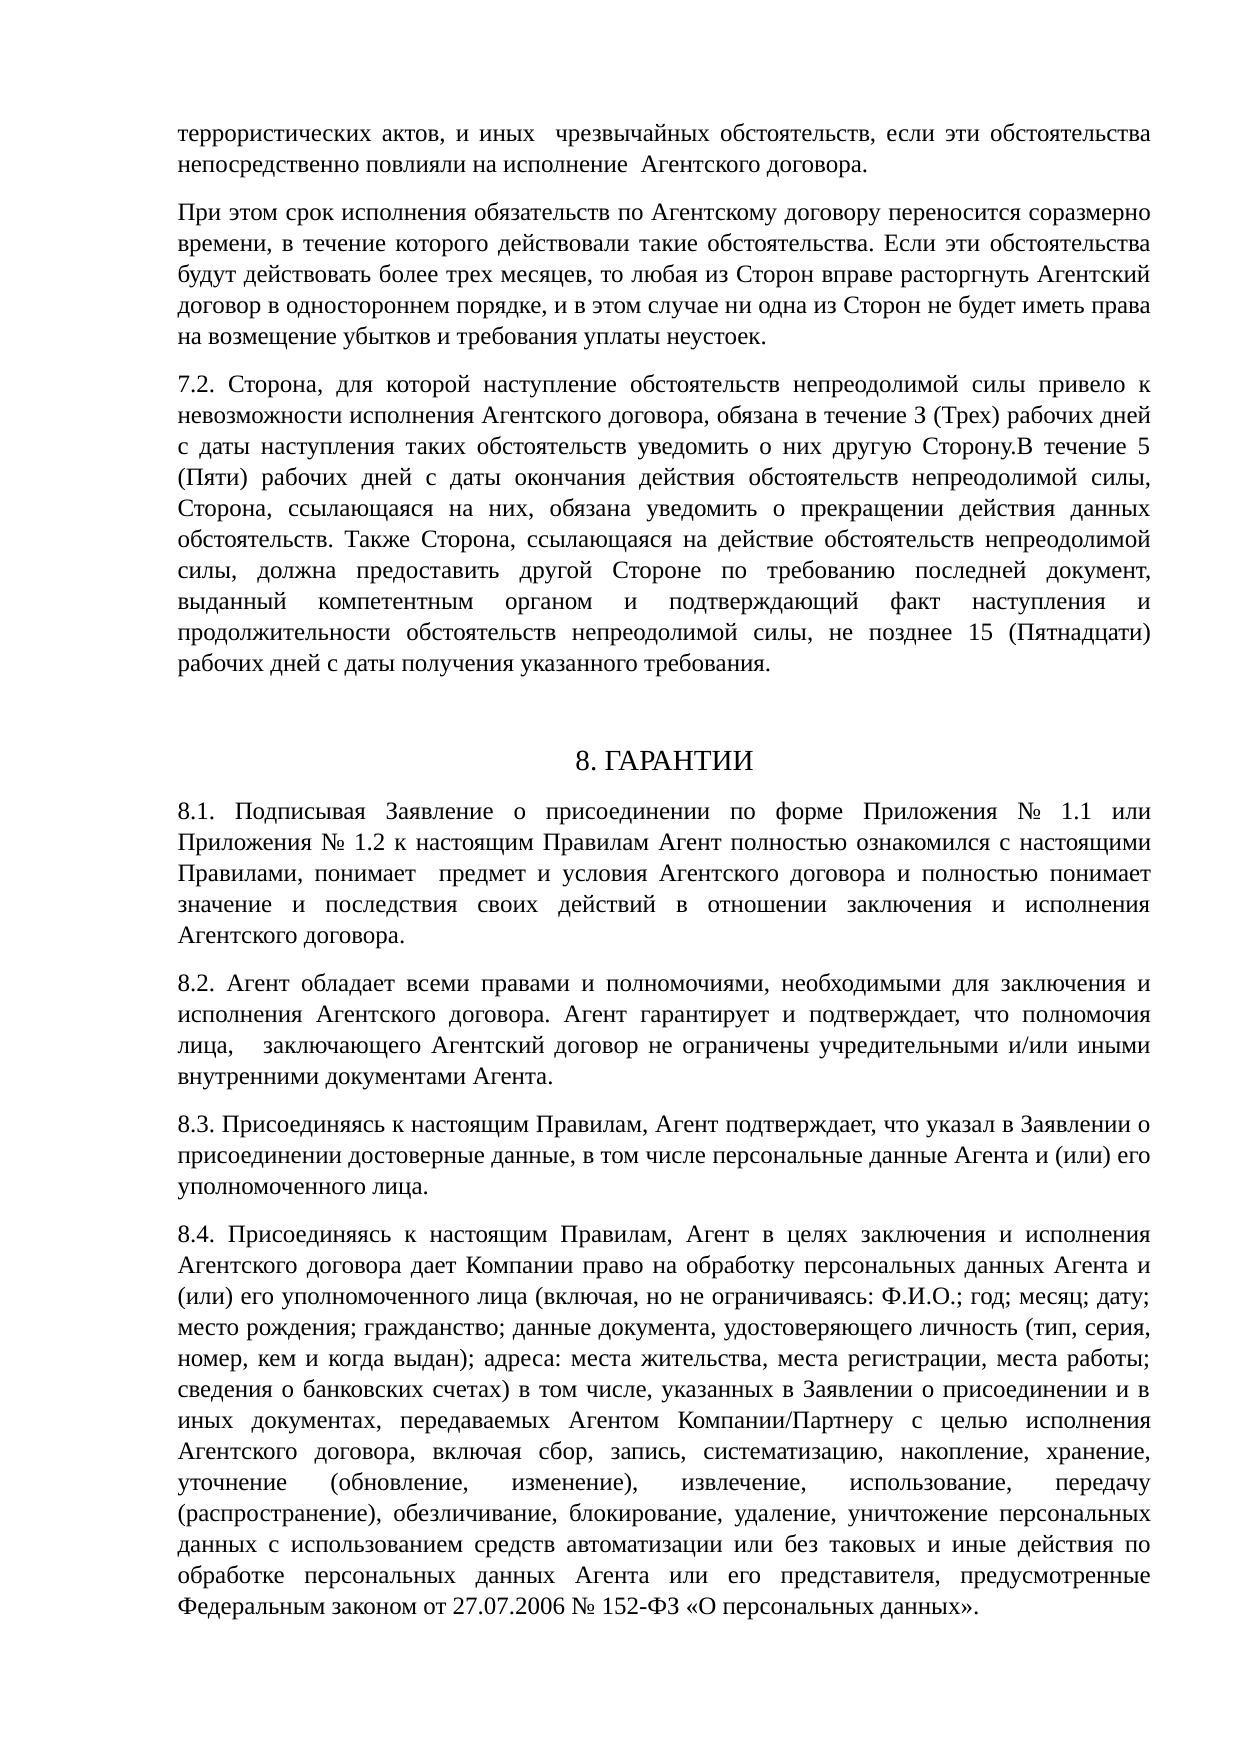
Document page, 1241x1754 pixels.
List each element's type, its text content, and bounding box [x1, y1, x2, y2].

text При этом срок исполнения обязательств по Агентскому договору переносится соразмерно времени, в течение которого действовали такие обстоятельства. Если эти обстоятельства будут действовать более трех месяцев, то любая из Сторон вправе расторгнуть Агентский договор в одностороннем порядке, и в этом случае ни одна из Сторон не будет иметь права на возмещение убытков и требования уплаты неустоек. [177, 197, 1152, 350]
text 8. ГАРАНТИИ [177, 743, 1152, 777]
text 8.1. Подписывая Заявление о присоединении по форме Приложения № 1.1 или Приложения № 1.2 к настоящим Правилам Агент полностью ознакомился с настоящими Правилами, понимает предмет и условия Агентского договора и полностью понимает значение и последствия своих действий в отношении заключения и исполнения Агентского договора. [177, 796, 1152, 949]
text 8.2. Агент обладает всеми правами и полномочиями, необходимыми для заключения и исполнения Агентского договора. Агент гарантирует и подтверждает, что полномочия лица, заключающего Агентский договор не ограничены учредительными и/или иными внутренними документами Агента. [177, 968, 1152, 1090]
text 8.3. Присоединяясь к настоящим Правилам, Агент подтверждает, что указал в Заявлении о присоединении достоверные данные, в том числе персональные данные Агента и (или) его уполномоченного лица. [177, 1109, 1152, 1200]
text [177, 118, 1152, 178]
text 8.4. Присоединяясь к настоящим Правилам, Агент в целях заключения и исполнения Агентского договора дает Компании право на обработку персональных данных Агента и (или) его уполномоченного лица (включая, но не ограничиваясь: Ф.И.О.; год; месяц; дату; место рождения; гражданство; данные документа, удостоверяющего личность (тип, серия, номер, кем и когда выдан); адреса: места жительства, места регистрации, места работы; сведения о банковских счетах) в том числе, указанных в Заявлении о присоединении и в иных документах, передаваемых Агентом Компании/Партнеру с целью исполнения Агентского договора, включая сбор, запись, систематизацию, накопление, хранение, уточнение (обновление, изменение), извлечение, использование, передачу (распространение), обезличивание, блокирование, удаление, уничтожение персональных данных с использованием средств автоматизации или без таковых и иные действия по обработке персональных данных Агента или его представителя, предусмотренные Федеральным законом от 27.07.2006 № 152-ФЗ «О персональных данных». [177, 1219, 1152, 1620]
text 7.2. Сторона, для которой наступление обстоятельств непреодолимой силы привело к невозможности исполнения Агентского договора, обязана в течение З (Трех) рабочих дней с даты наступления таких обстоятельств уведомить о них другую Сторону.В течение 5 (Пяти) рабочих дней с даты окончания действия обстоятельств непреодолимой силы, Сторона, ссылающаяся на них, обязана уведомить о прекращении действия данных обстоятельств. Также Сторона, ссылающаяся на действие обстоятельств непреодолимой силы, должна предоставить другой Стороне по требованию последней документ, выданный компетентным органом и подтверждающий факт наступления и продолжительности обстоятельств непреодолимой силы, не позднее 15 (Пятнадцати) рабочих дней с даты получения указанного требования. [177, 369, 1152, 677]
